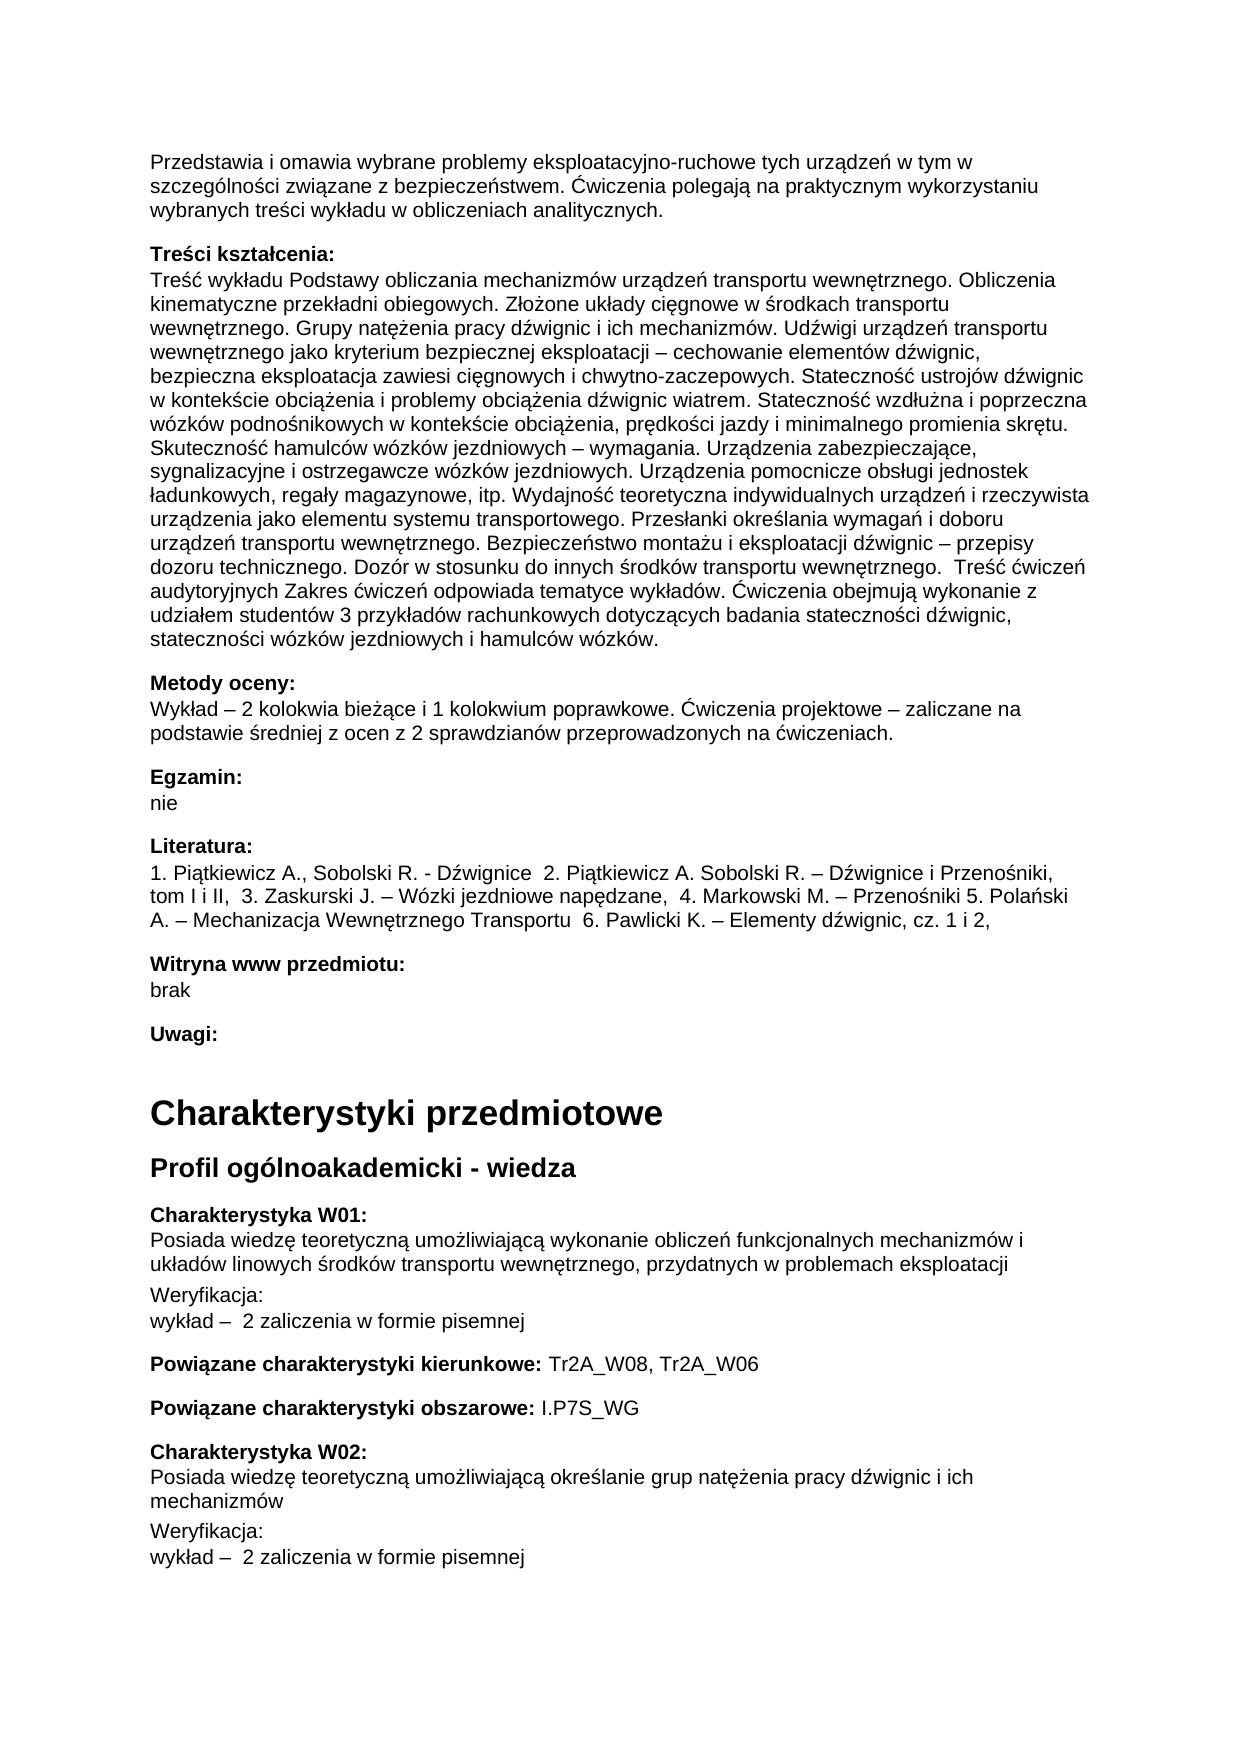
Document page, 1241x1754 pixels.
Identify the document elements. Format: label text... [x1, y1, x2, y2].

text 1. Piątkiewicz A., Sobolski R. - Dźwignice 2. Piątkiewicz A. Sobolski R. – Dźwignice i Przenośniki, tom I i II, 3. Zaskurski J. – Wózki jezdniowe napędzane, 4. Markowski M. – Przenośniki 5. Polański A. – Mechanizacja Wewnętrznego Transportu 6. Pawlicki K. – Elementy dźwignic, cz. 1 i 2, [150, 860, 1090, 932]
text Weryfikacja: [150, 1282, 1090, 1306]
text Charakterystyka W02: [150, 1440, 1090, 1464]
text Treści kształcenia: [150, 242, 1090, 266]
text Charakterystyka W01: [150, 1203, 1090, 1227]
subtitle Profil ogólnoakademicki - wiedza [150, 1152, 1090, 1183]
text wykład – 2 zaliczenia w formie pisemnej [150, 1308, 1090, 1332]
text Witryna www przedmiotu: [150, 952, 1090, 976]
text wykład – 2 zaliczenia w formie pisemnej [150, 1545, 1090, 1569]
text nie [150, 791, 1090, 814]
text Wykład – 2 kolokwia bieżące i 1 kolokwium poprawkowe. Ćwiczenia projektowe – zaliczane na podstawie średniej z ocen z 2 sprawdzianów przeprowadzonych na ćwiczeniach. [150, 697, 1090, 745]
text Treść wykładu Podstawy obliczania mechanizmów urządzeń transportu wewnętrznego. Obliczenia kinematyczne przekładni obiegowych. Złożone układy cięgnowe w środkach transportu wewnętrznego. Grupy natężenia pracy dźwignic i ich mechanizmów. Udźwigi urządzeń transportu wewnętrznego jako kryterium bezpiecznej eksploatacji – cechowanie elementów dźwignic, bezpieczna eksploatacja zawiesi cięgnowych i chwytno-zaczepowych. Stateczność ustrojów dźwignic w kontekście obciążenia i problemy obciążenia dźwignic wiatrem. Stateczność wzdłużna i poprzeczna wózków podnośnikowych w kontekście obciążenia, prędkości jazdy i minimalnego promienia skrętu. Skuteczność hamulców wózków jezdniowych – wymagania. Urządzenia zabezpieczające, sygnalizacyjne i ostrzegawcze wózków jezdniowych. Urządzenia pomocnicze obsługi jednostek ładunkowych, regały magazynowe, itp. Wydajność teoretyczna indywidualnych urządzeń i rzeczywista urządzenia jako elementu systemu transportowego. Przesłanki określania wymagań i doboru urządzeń transportu wewnętrznego. Bezpieczeństwo montażu i eksploatacji dźwignic – przepisy dozoru technicznego. Dozór w stosunku do innych środków transportu wewnętrznego. Treść ćwiczeń audytoryjnych Zakres ćwiczeń odpowiada tematyce wykładów. Ćwiczenia obejmują wykonanie z udziałem studentów 3 przykładów rachunkowych dotyczących badania stateczności dźwignic, stateczności wózków jezdniowych i hamulców wózków. [150, 268, 1090, 651]
text Powiązane charakterystyki kierunkowe: Tr2A_W08, Tr2A_W06 [150, 1352, 1090, 1376]
text Metody oceny: [150, 671, 1090, 695]
text Posiada wiedzę teoretyczną umożliwiającą wykonanie obliczeń funkcjonalnych mechanizmów i układów linowych środków transportu wewnętrznego, przydatnych w problemach eksploatacji [150, 1228, 1090, 1276]
text Uwagi: [150, 1022, 1090, 1046]
text Literatura: [150, 834, 1090, 858]
text Weryfikacja: [150, 1519, 1090, 1543]
text Posiada wiedzę teoretyczną umożliwiającą określanie grup natężenia pracy dźwignic i ich mechanizmów [150, 1465, 1090, 1513]
subtitle Charakterystyki przedmiotowe [150, 1092, 1090, 1132]
text brak [150, 978, 1090, 1002]
text Egzamin: [150, 764, 1090, 788]
text Powiązane charakterystyki obszarowe: I.P7S_WG [150, 1396, 1090, 1420]
